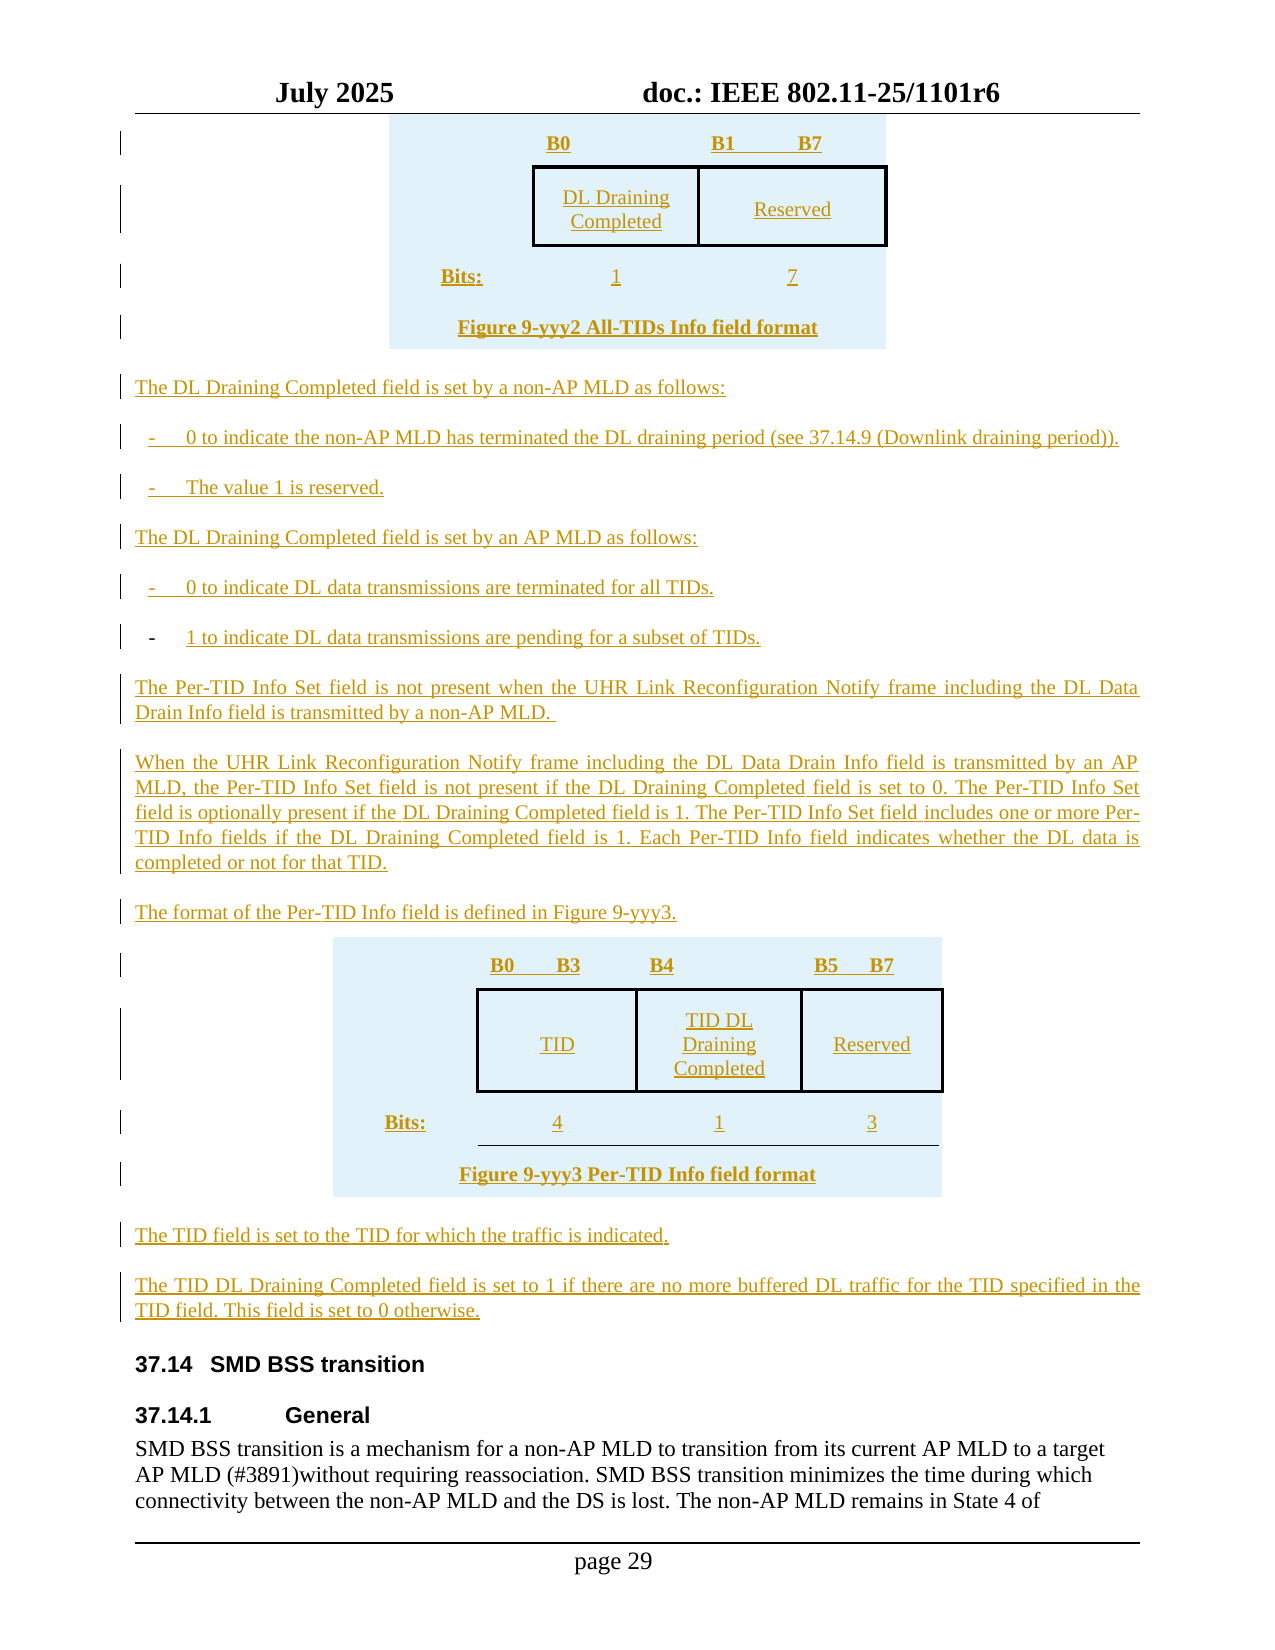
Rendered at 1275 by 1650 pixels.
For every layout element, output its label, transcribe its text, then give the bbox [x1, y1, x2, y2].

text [135, 1435, 1140, 1514]
subtitle General [135, 1402, 1140, 1428]
subtitle SMD BSS transition [135, 1351, 1140, 1377]
